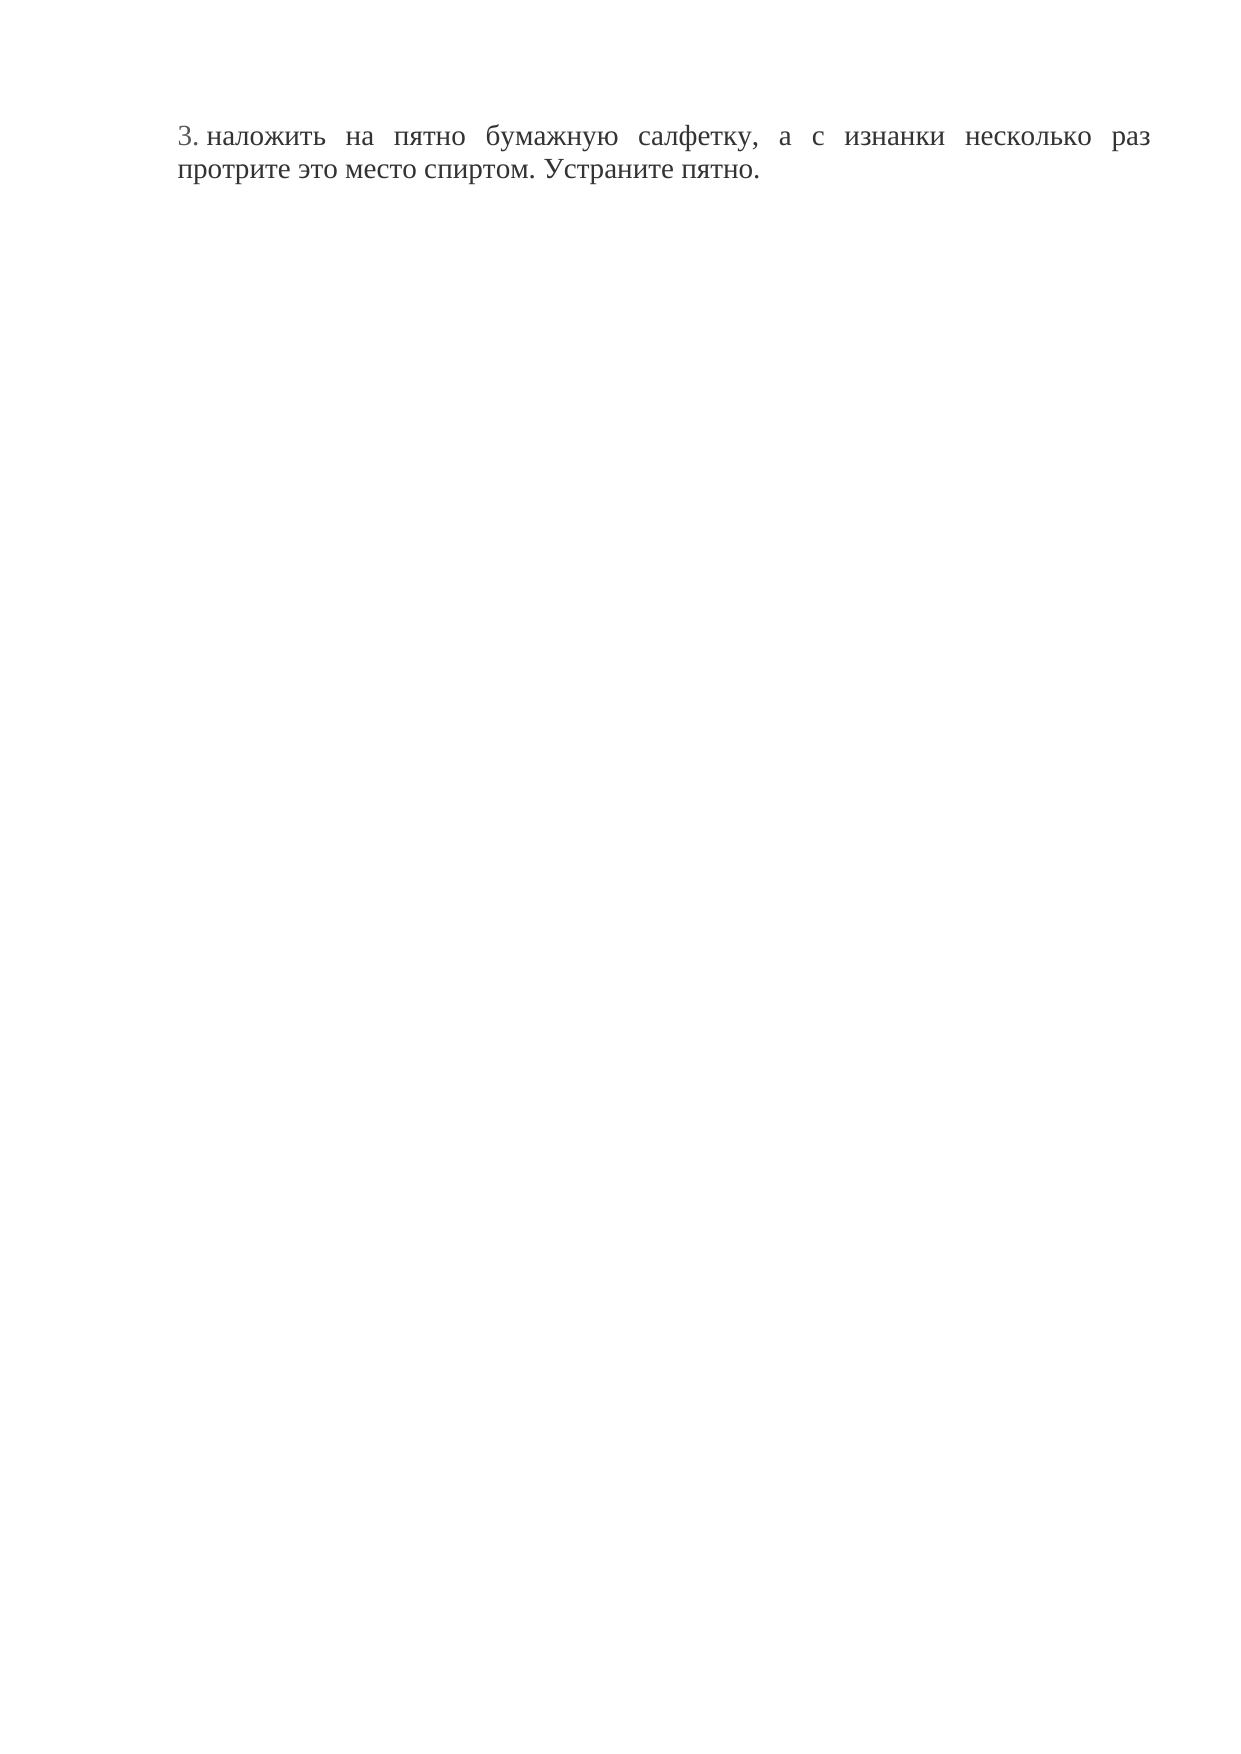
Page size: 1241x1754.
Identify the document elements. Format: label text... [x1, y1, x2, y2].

text 3. наложить на пятно бумажную салфетку, а с изнанки несколько раз протрите это место спиртом. Устраните пятно. [177, 118, 1152, 185]
